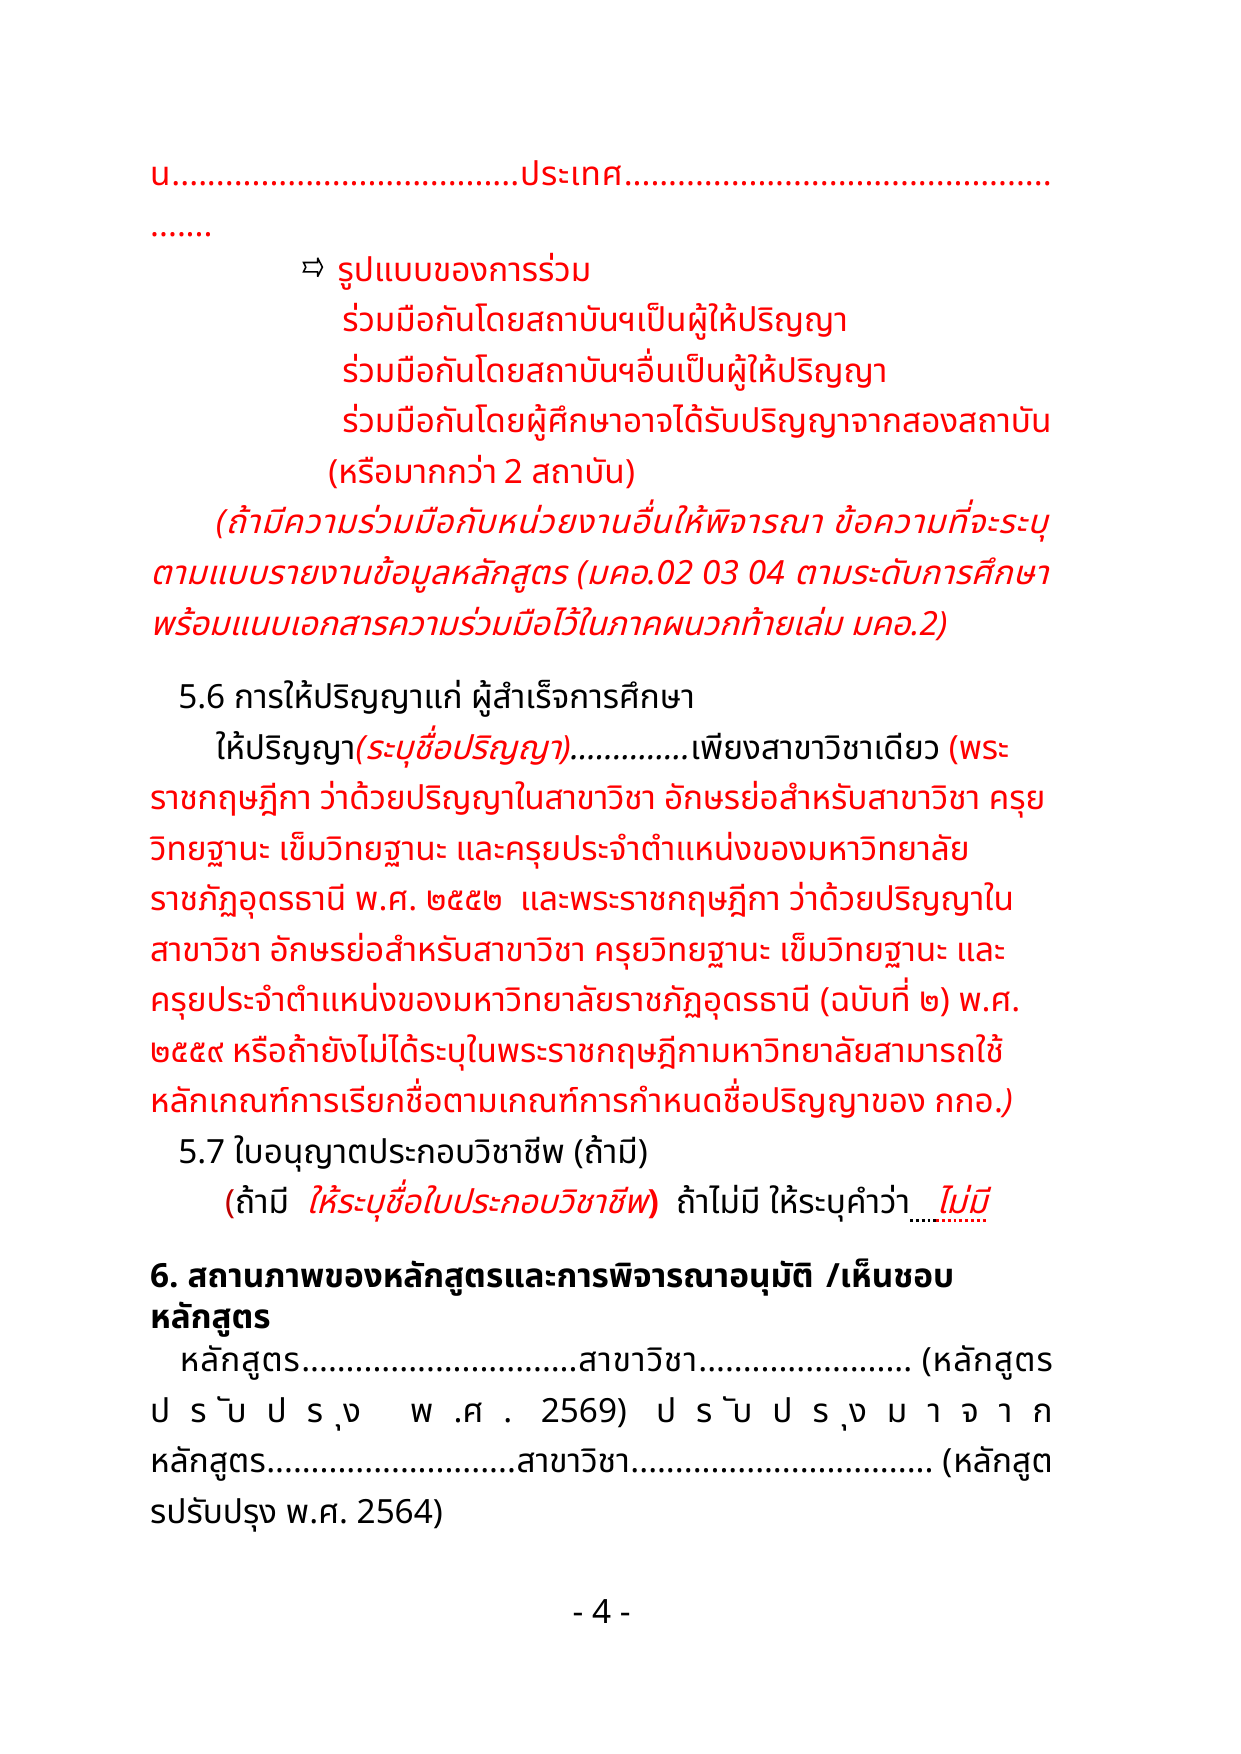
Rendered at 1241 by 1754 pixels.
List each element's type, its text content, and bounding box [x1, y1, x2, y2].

text ร่วมมือกันโดยสถาบันฯเป็นผู้ให้ปริญญา [328, 296, 1053, 347]
text 5.6 การให้ปริญญาแก่ ผู้สำเร็จการศึกษา [150, 673, 1053, 723]
subtitle 6. สถานภาพของหลักสูตรและการพิจารณาอนุมัติ /เห็นชอบหลักสูตร [150, 1252, 1053, 1336]
text รูปแบบของการร่วม [150, 246, 1053, 296]
text (ถ้ามี ให้ระบุชื่อใบประกอบวิชาชีพ) ถ้าไม่มี ให้ระบุคำว่า ไม่มี [150, 1178, 1053, 1229]
text หลักสูตร...............................สาขาวิชา........................ (หลักสูตรปรับปรุง พ.ศ. 2569) ปรับปรุงมาจากหลักสูตร............................สาขาวิชา.................................. (หลักสูตรปรับปรุง พ.ศ. 2564) [150, 1336, 1053, 1538]
text 5.7 ใบอนุญาตประกอบวิชาชีพ (ถ้ามี) [150, 1128, 1053, 1178]
text ร่วมมือกันโดยผู้ศึกษาอาจได้รับปริญญาจากสองสถาบัน (หรือมากกว่า2 สถาบัน) [328, 397, 1053, 498]
text ร่วมมือกันโดยสถาบันฯอื่นเป็นผู้ให้ปริญญา [328, 347, 1053, 397]
text (ถ้ามีความร่วมมือกับหน่วยงานอื่นให้พิจารณา ข้อความที่จะระบุ ตามแบบรายงานข้อมูลหลักสูตร (มคอ.02 03 04 ตามระดับการศึกษา พร้อมแนบเอกสารความร่วมมือไว้ในภาคผนวกท้ายเล่ม มคอ.2) [150, 498, 1053, 650]
text ชื่อสถาบัน.......................................ประเทศ....................................................... [150, 150, 1053, 246]
text ให้ปริญญา(ระบุชื่อปริญญา)..............เพียงสาขาวิชาเดียว (พระราชกฤษฎีกา ว่าด้วยปริญญาในสาขาวิชา อักษรย่อสำหรับสาขาวิชา ครุยวิทยฐานะ เข็มวิทยฐานะ และครุยประจำตำแหน่งของมหาวิทยาลัยราชภัฏอุดรธานี พ.ศ. ๒๕๕๒ และพระราชกฤษฎีกา ว่าด้วยปริญญาในสาขาวิชา อักษรย่อสำหรับสาขาวิชา ครุยวิทยฐานะ เข็มวิทยฐานะ และครุยประจำตำแหน่งของมหาวิทยาลัยราชภัฏอุดรธานี (ฉบับที่ ๒) พ.ศ. ๒๕๕๙ หรือถ้ายังไม่ได้ระบุในพระราชกฤษฎีกามหาวิทยาลัยสามารถใช้หลักเกณฑ์การเรียกชื่อตามเกณฑ์การกำหนดชื่อปริญญาของ กกอ.) [150, 723, 1053, 1128]
